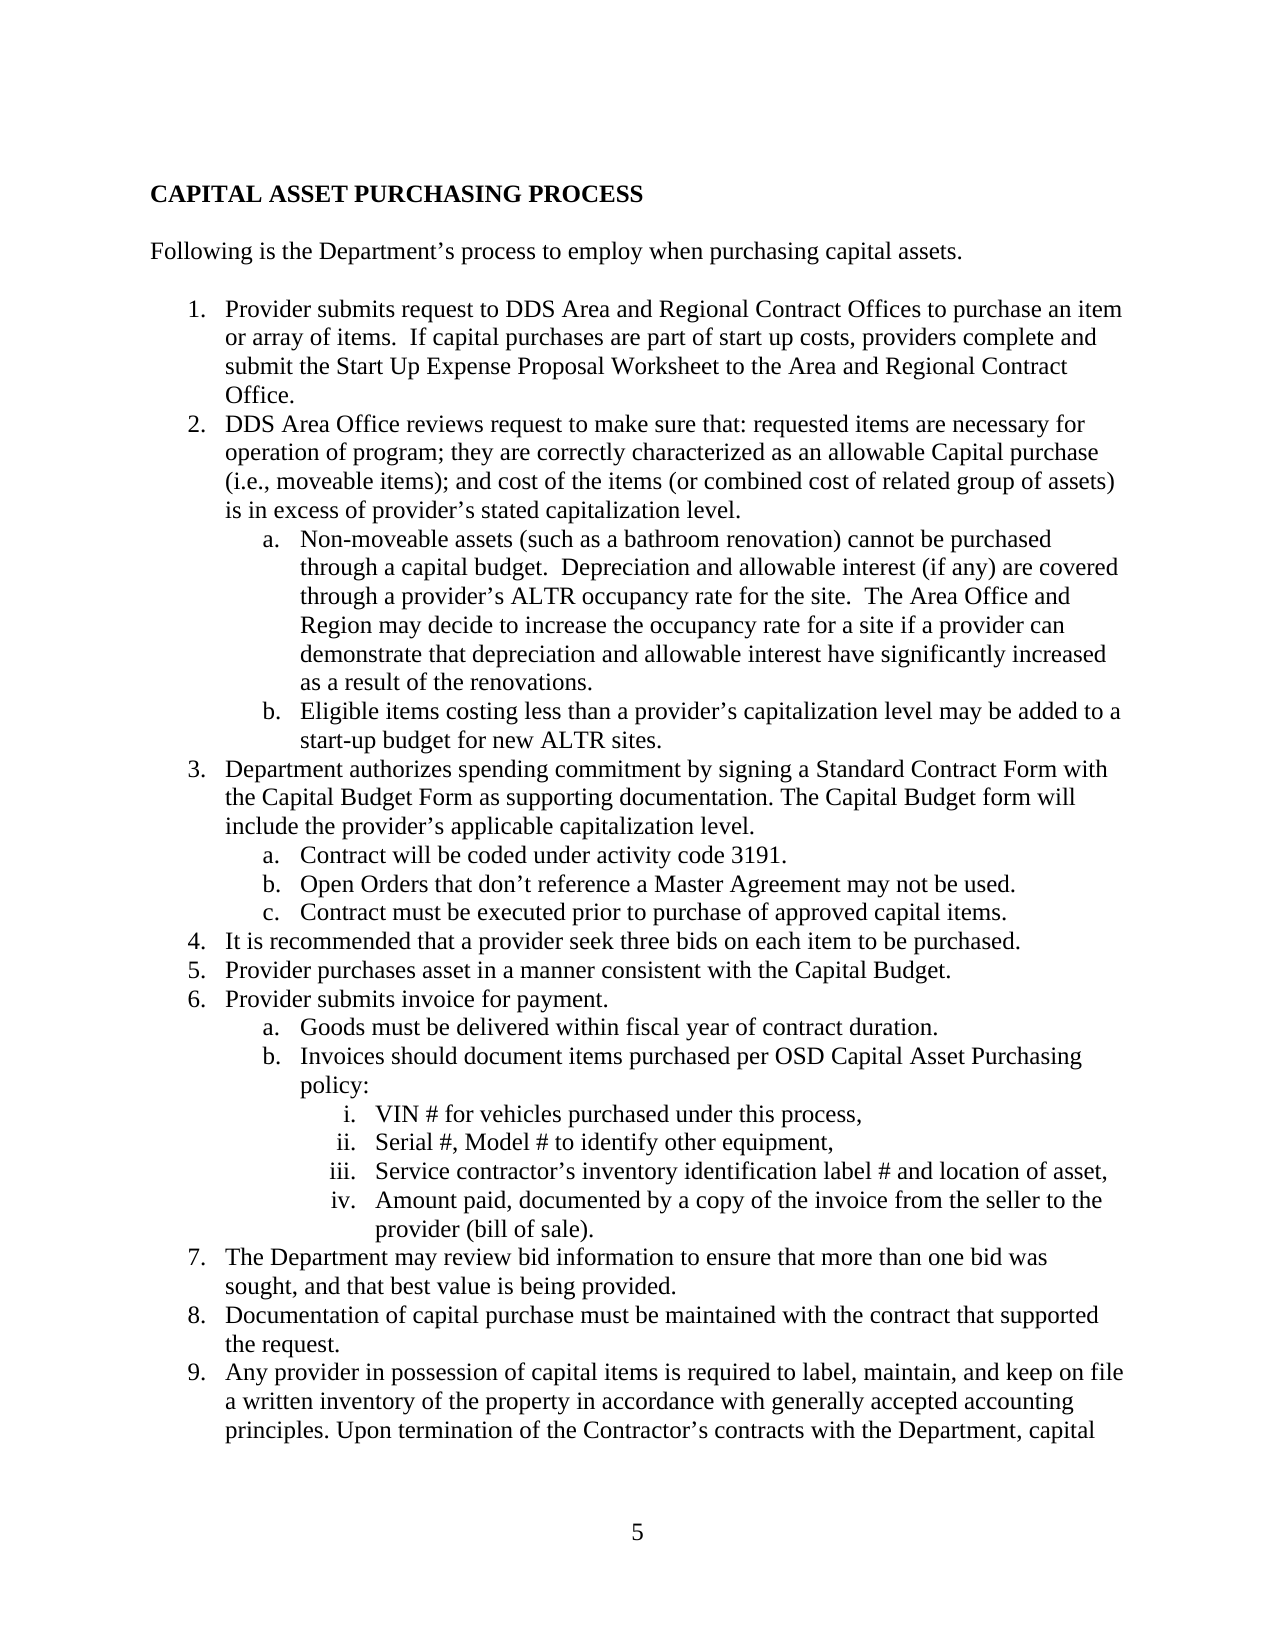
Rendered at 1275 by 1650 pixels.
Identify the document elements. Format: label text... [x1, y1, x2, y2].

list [187, 1357, 1125, 1444]
list Contract will be coded under activity code 3191. [262, 840, 1125, 869]
list Documentation of capital purchase must be maintained with the contract that supported the request. [187, 1300, 1125, 1357]
list It is recommended that a provider seek three bids on each item to be purchased. [187, 926, 1125, 955]
list Open Orders that don’t reference a Master Agreement may not be used. [262, 869, 1125, 897]
list Invoices should document items purchased per OSD Capital Asset Purchasing policy: [262, 1041, 1125, 1099]
list Department authorizes spending commitment by signing a Standard Contract Form with the Capital Budget Form as supporting documentation. The Capital Budget form will include the provider’s applicable capitalization level. [187, 754, 1125, 840]
list DDS Area Office reviews request to make sure that: requested items are necessary for operation of program; they are correctly characterized as an allowable Capital purchase (i.e., moveable items); and cost of the items (or combined cost of related group of assets) is in excess of provider’s stated capitalization level. [187, 409, 1125, 524]
list Amount paid, documented by a copy of the invoice from the seller to the provider (bill of sale). [356, 1185, 1125, 1242]
list The Department may review bid information to ensure that more than one bid was sought, and that best value is being provided. [187, 1242, 1125, 1300]
text CAPITAL ASSET PURCHASING PROCESS [150, 179, 1125, 207]
list Eligible items costing less than a provider’s capitalization level may be added to a start-up budget for new ALTR sites. [262, 696, 1125, 754]
list VIN # for vehicles purchased under this process, [356, 1099, 1125, 1127]
list Goods must be delivered within fiscal year of contract duration. [262, 1012, 1125, 1041]
list Non-moveable assets (such as a bathroom renovation) cannot be purchased through a capital budget. Depreciation and allowable interest (if any) are covered through a provider’s ALTR occupancy rate for the site. The Area Office and Region may decide to increase the occupancy rate for a site if a provider can demonstrate that depreciation and allowable interest have significantly increased as a result of the renovations. [262, 524, 1125, 696]
list Provider purchases asset in a manner consistent with the Capital Budget. [187, 955, 1125, 984]
list Serial #, Model # to identify other equipment, [356, 1127, 1125, 1156]
list Provider submits invoice for payment. [187, 984, 1125, 1012]
text Following is the Department’s process to employ when purchasing capital assets. [150, 236, 1125, 265]
list Service contractor’s inventory identification label # and location of asset, [356, 1156, 1125, 1185]
list Provider submits request to DDS Area and Regional Contract Offices to purchase an item or array of items. If capital purchases are part of start up costs, providers complete and submit the Start Up Expense Proposal Worksheet to the Area and Regional Contract Office. [187, 294, 1125, 409]
list Contract must be executed prior to purchase of approved capital items. [262, 897, 1125, 926]
